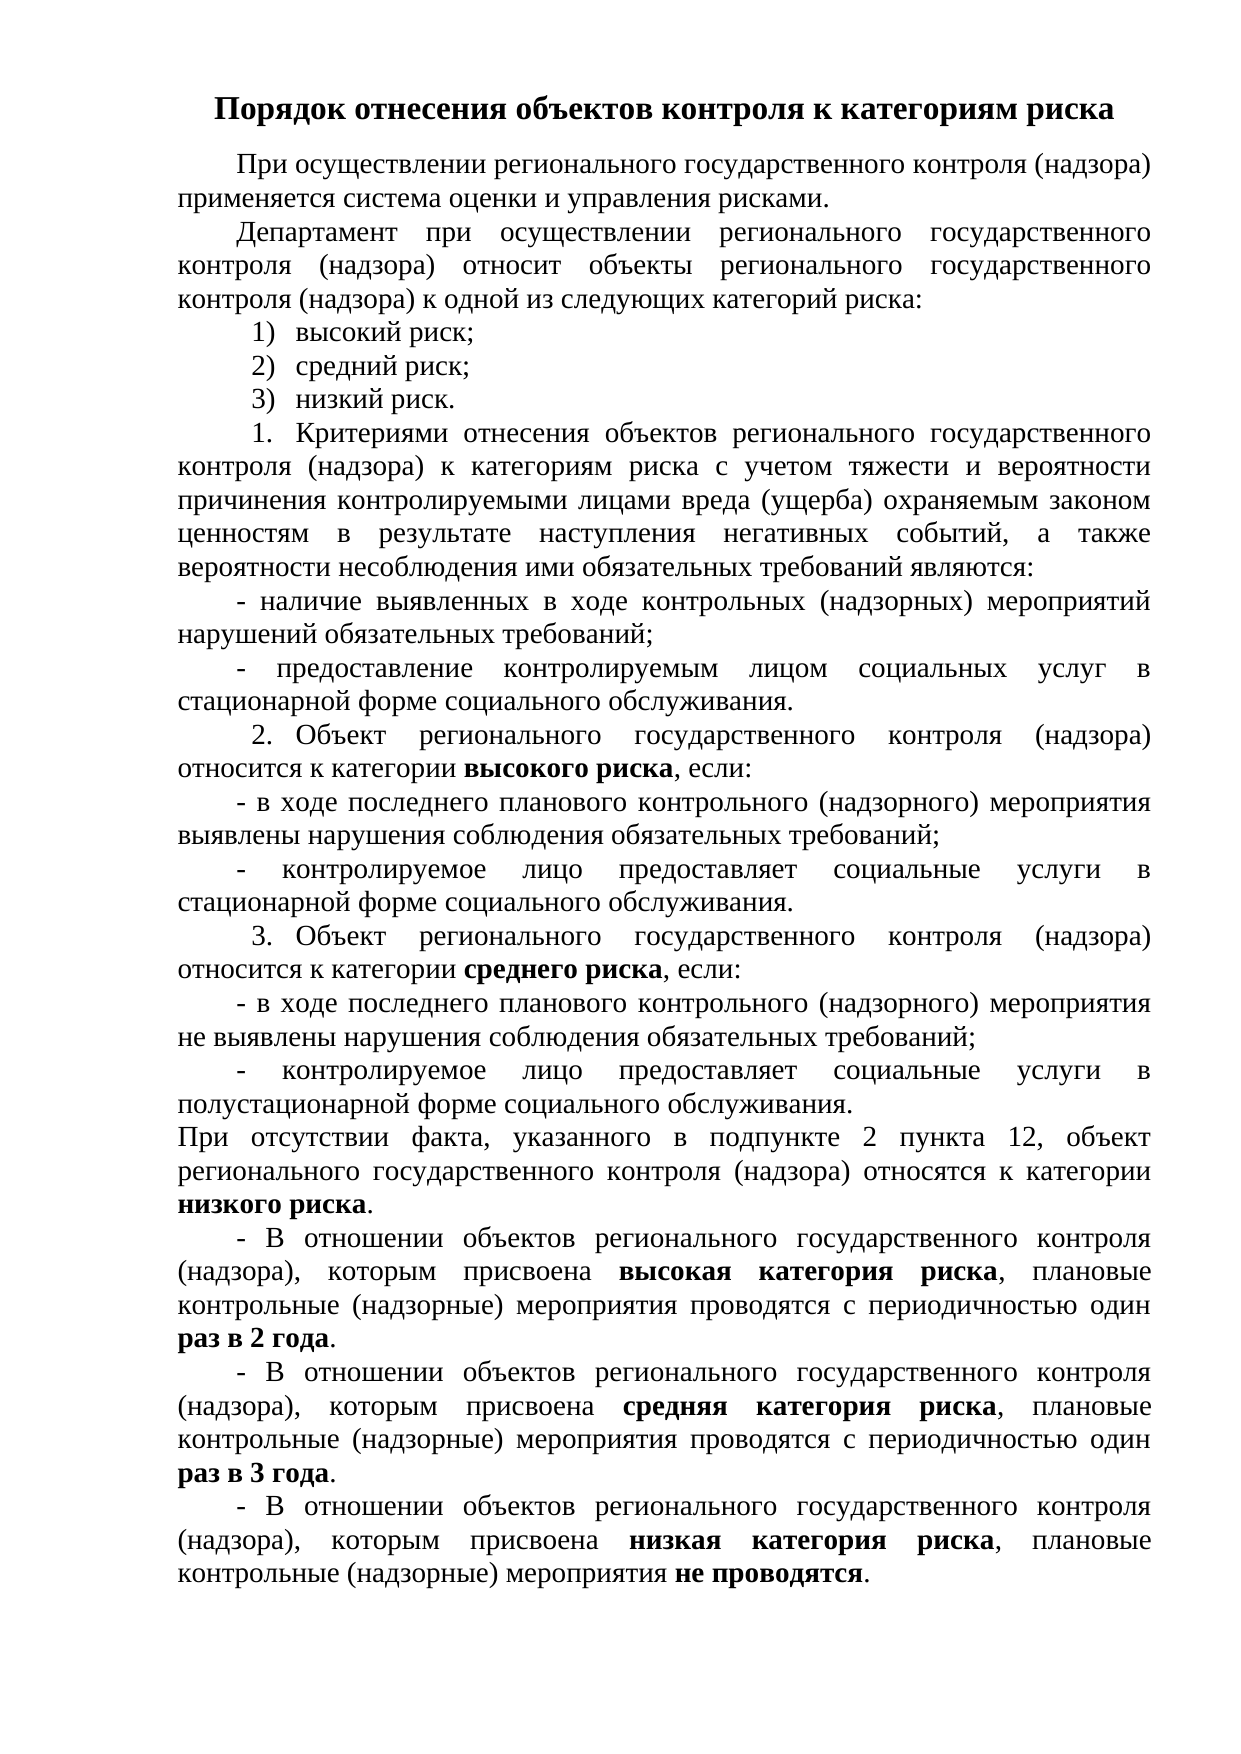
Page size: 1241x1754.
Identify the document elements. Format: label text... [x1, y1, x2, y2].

text - в ходе последнего планового контрольного (надзорного) мероприятия не выявлены нарушения соблюдения обязательных требований; [177, 985, 1152, 1052]
list Объект регионального государственного контроля (надзора) относится к категории среднего риска, если: [177, 918, 1152, 985]
text - в ходе последнего планового контрольного (надзорного) мероприятия выявлены нарушения соблюдения обязательных требований; [177, 784, 1152, 851]
text Департамент при осуществлении регионального государственного контроля (надзора) относит объекты регионального государственного контроля (надзора) к одной из следующих категорий риска: [177, 214, 1152, 314]
text - В отношении объектов регионального государственного контроля (надзора), которым присвоена средняя категория риска, плановые контрольные (надзорные) мероприятия проводятся с периодичностью один раз в 3 года. [177, 1354, 1152, 1488]
text При осуществлении регионального государственного контроля (надзора) применяется система оценки и управления рисками. [177, 147, 1152, 214]
text - контролируемое лицо предоставляет социальные услуги в стационарной форме социального обслуживания. [177, 851, 1152, 918]
list низкий риск. [177, 381, 1152, 415]
text Порядок отнесения объектов контроля к категориям риска [177, 89, 1152, 127]
text - наличие выявленных в ходе контрольных (надзорных) мероприятий нарушений обязательных требований; [177, 583, 1152, 650]
text - В отношении объектов регионального государственного контроля (надзора), которым присвоена низкая категория риска, плановые контрольные (надзорные) мероприятия не проводятся. [177, 1488, 1152, 1589]
list Критериями отнесения объектов регионального государственного контроля (надзора) к категориям риска с учетом тяжести и вероятности причинения контролируемыми лицами вреда (ущерба) охраняемым законом ценностям в результате наступления негативных событий, а также вероятности несоблюдения ими обязательных требований являются: [177, 415, 1152, 583]
list Объект регионального государственного контроля (надзора) относится к категории высокого риска, если: [177, 717, 1152, 784]
list средний риск; [177, 348, 1152, 381]
text - В отношении объектов регионального государственного контроля (надзора), которым присвоена высокая категория риска, плановые контрольные (надзорные) мероприятия проводятся с периодичностью один раз в 2 года. [177, 1220, 1152, 1354]
text При отсутствии факта, указанного в подпункте 2 пункта 12, объект регионального государственного контроля (надзора) относятся к категории низкого риска. [177, 1119, 1152, 1220]
text - предоставление контролируемым лицом социальных услуг в стационарной форме социального обслуживания. [177, 650, 1152, 717]
list высокий риск; [177, 314, 1152, 348]
text - контролируемое лицо предоставляет социальные услуги в полустационарной форме социального обслуживания. [177, 1052, 1152, 1119]
